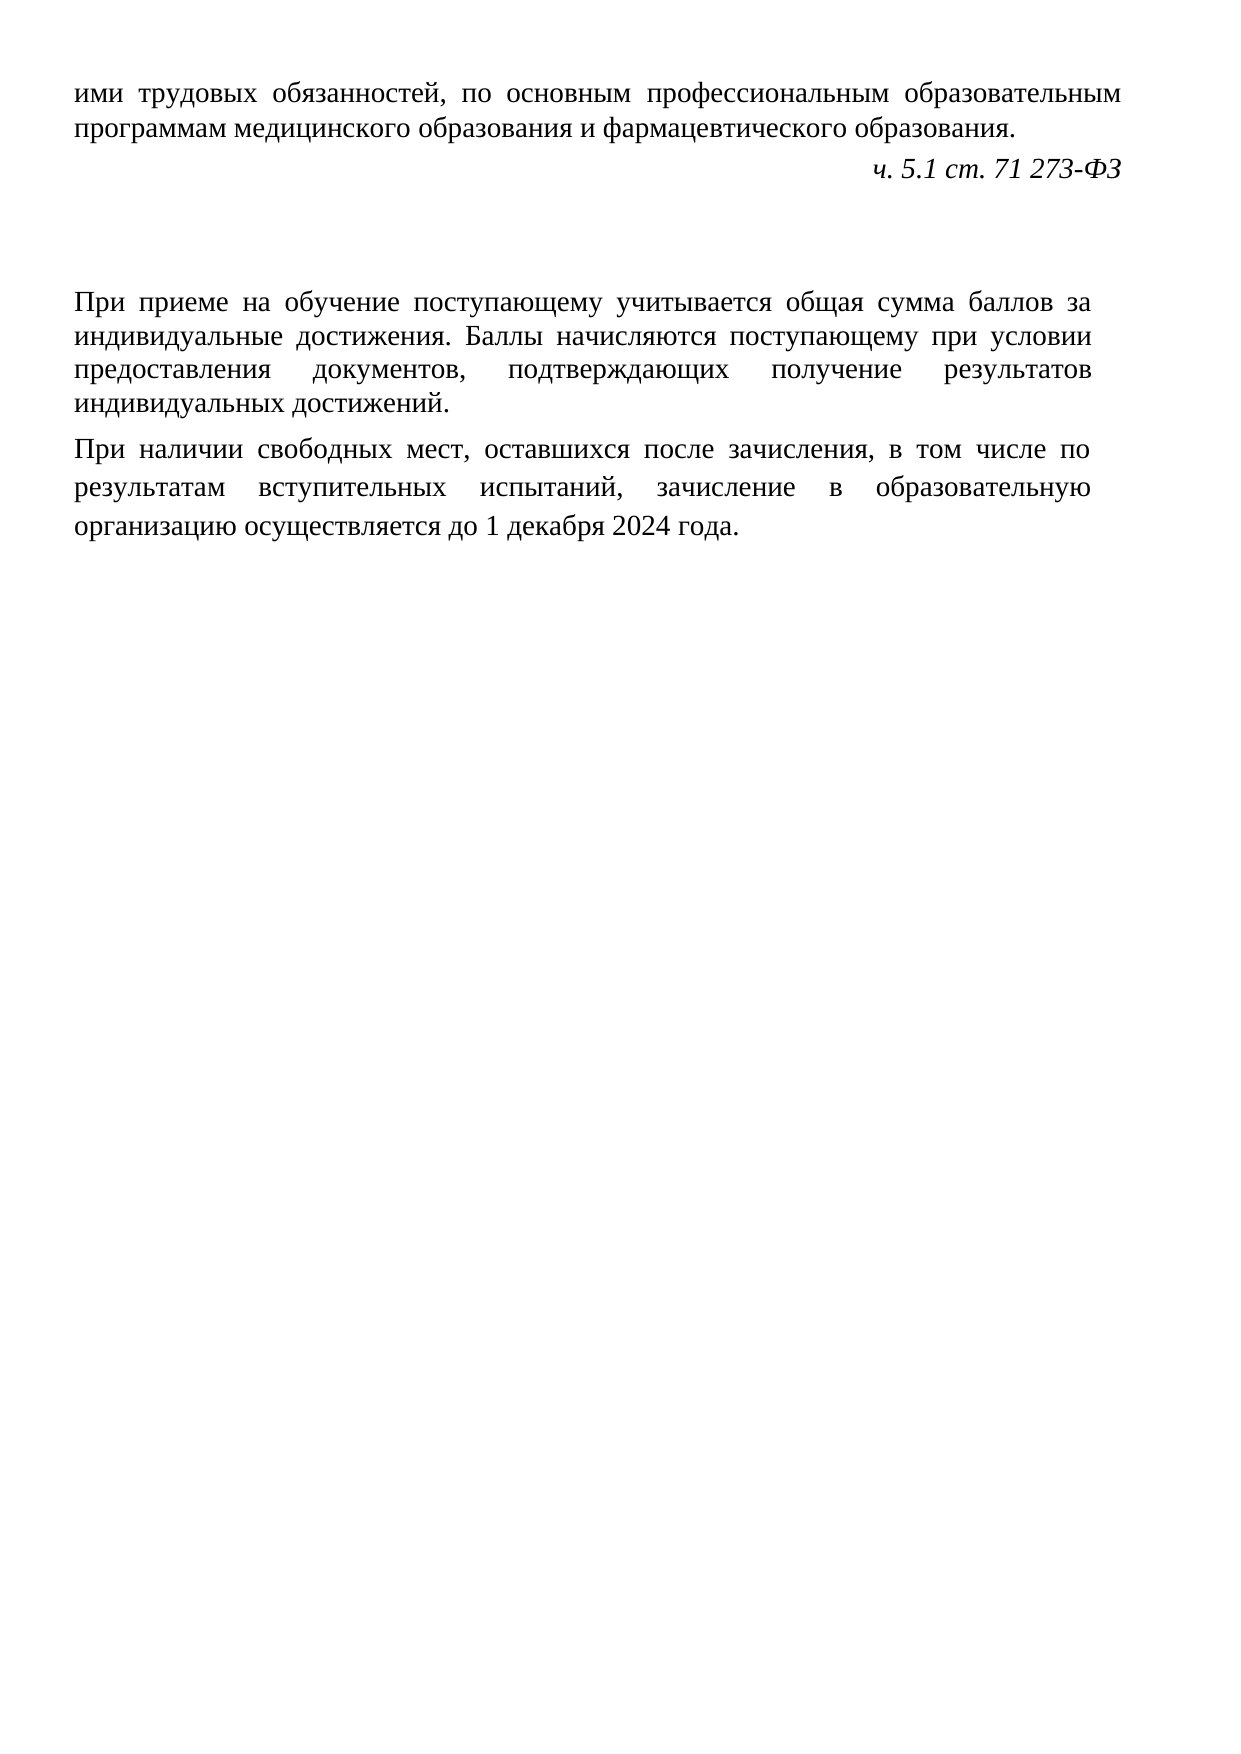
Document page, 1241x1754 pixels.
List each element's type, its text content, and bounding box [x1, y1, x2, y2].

text При приеме на обучение поступающему учитывается общая сумма баллов за индивидуальные достижения. Баллы начисляются поступающему при условии предоставления документов, подтверждающих получение результатов индивидуальных достижений. [74, 284, 1092, 418]
list ч. 5.1 ст. 71 273-ФЗ [74, 152, 1121, 185]
list При наличии свободных мест, оставшихся после зачисления, в том числе по результатам вступительных испытаний, зачисление в образовательную организацию осуществляется до 1 декабря 2024 года. [74, 431, 1092, 542]
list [74, 75, 1121, 144]
